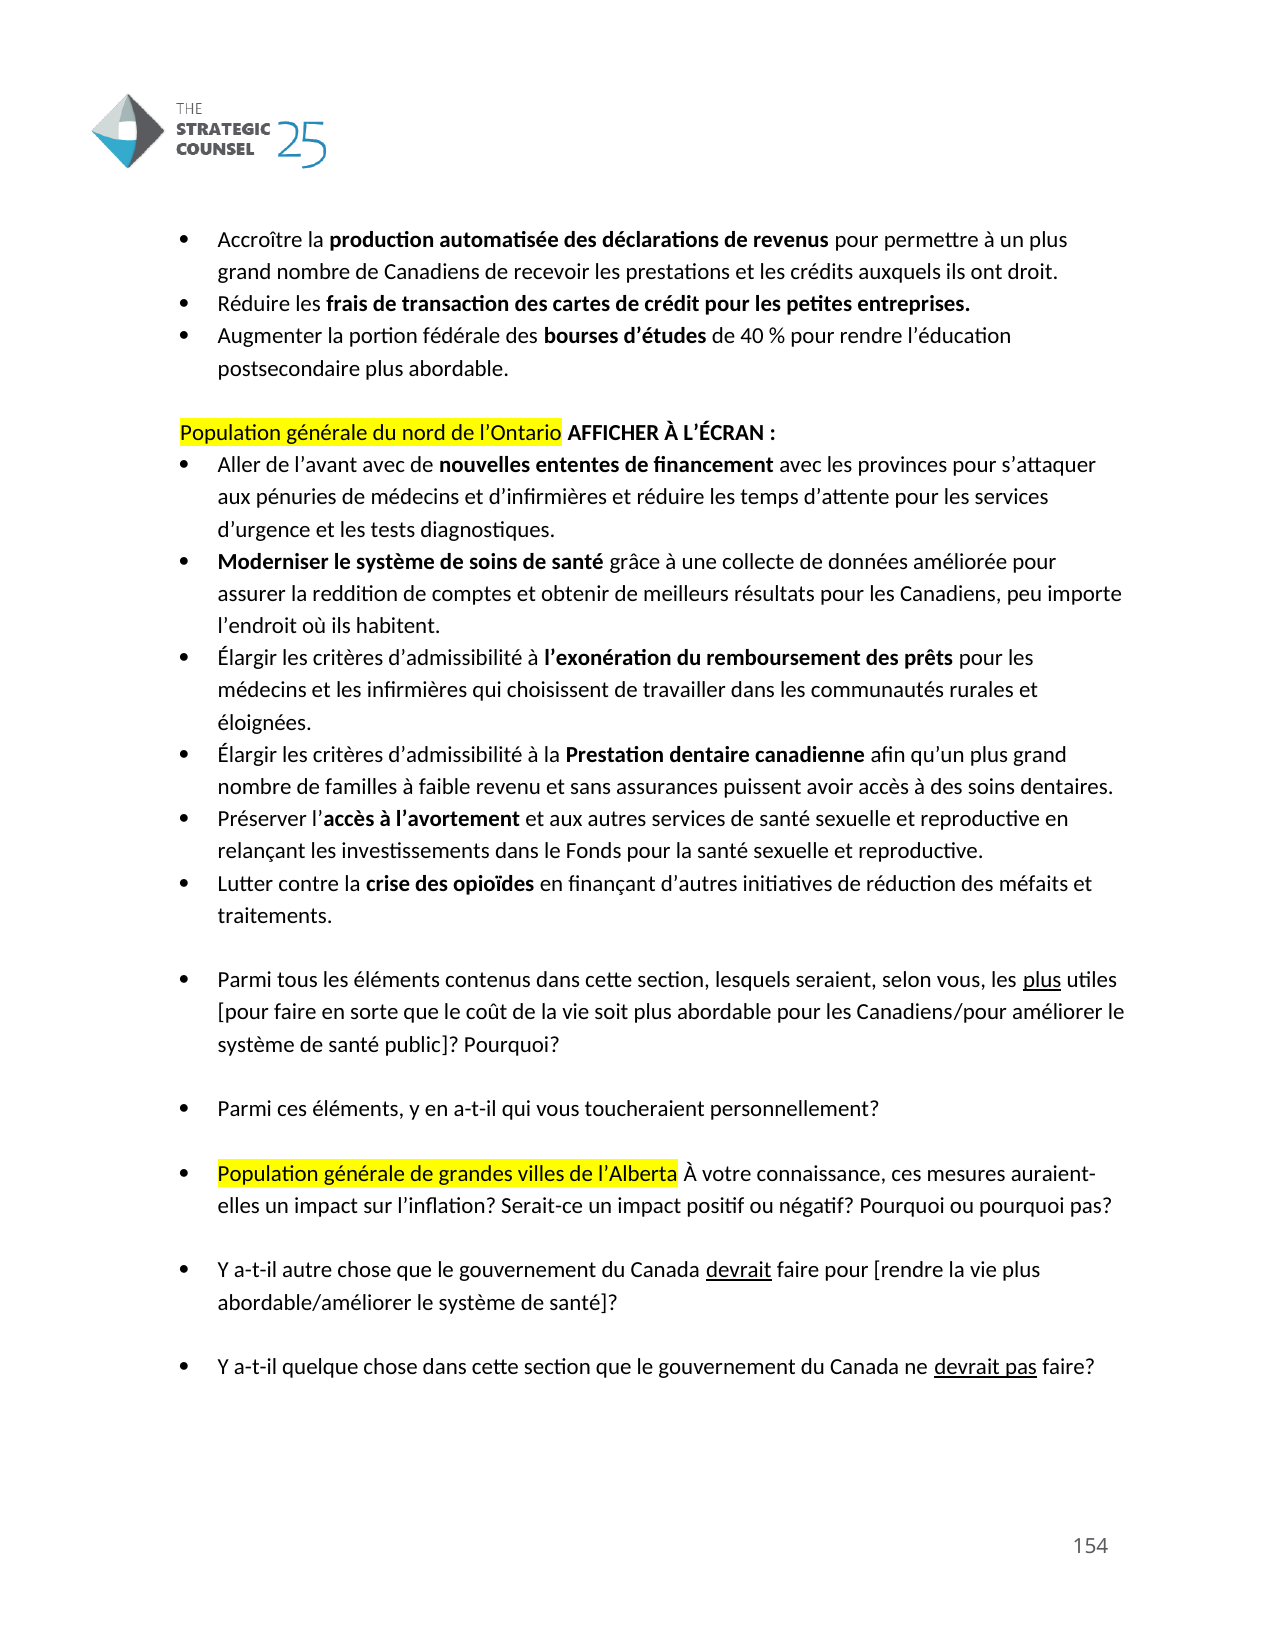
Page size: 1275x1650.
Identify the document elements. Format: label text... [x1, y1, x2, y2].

list Élargir les critères d’admissibilité à la Prestation dentaire canadienne afin qu’un plus grand nombre de familles à faible revenu et sans assurances puissent avoir accès à des soins dentaires. [180, 740, 1125, 800]
list Augmenter la portion fédérale des bourses d’études de 40 % pour rendre l’éducation postsecondaire plus abordable. [180, 322, 1125, 382]
text Population générale du nord de l’Ontario AFFICHER À L’ÉCRAN : [562, 418, 1125, 446]
list Parmi ces éléments, y en a-t-il qui vous toucheraient personnellement? [180, 1094, 1125, 1122]
list Population générale de grandes villes de l’Alberta à votre connaissance, ces mesures auraient-elles un impact sur l’inflation? Serait-ce un impact positif ou négatif? Pourquoi ou pourquoi pas? [180, 1159, 1125, 1219]
list Élargir les critères d’admissibilité à l’exonération du remboursement des prêts pour les médecins et les infirmières qui choisissent de travailler dans les communautés rurales et éloignées. [180, 643, 1125, 736]
picture [91, 72, 445, 215]
list Y a-t-il quelque chose dans cette section que le gouvernement du Canada ne devrait pas faire? [180, 1352, 1125, 1380]
list Réduire les frais de transaction des cartes de crédit pour les petites entreprises. [180, 289, 1125, 317]
list Parmi tous les éléments contenus dans cette section, lesquels seraient, selon vous, les plus utiles [pour faire en sorte que le coût de la vie soit plus abordable pour les Canadiens/pour améliorer le système de santé public]? Pourquoi? [180, 965, 1125, 1090]
list Accroître la production automatisée des déclarations de revenus pour permettre à un plus grand nombre de Canadiens de recevoir les prestations et les crédits auxquels ils ont droit. [180, 225, 1125, 285]
list Moderniser le système de soins de santé grâce à une collecte de données améliorée pour assurer la reddition de comptes et obtenir de meilleurs résultats pour les Canadiens, peu importe l’endroit où ils habitent. [180, 547, 1125, 639]
list Préserver l’accès à l’avortement et aux autres services de santé sexuelle et reproductive en relançant les investissements dans le Fonds pour la santé sexuelle et reproductive. [180, 804, 1125, 864]
list Aller de l’avant avec de nouvelles ententes de financement avec les provinces pour s’attaquer aux pénuries de médecins et d’infirmières et réduire les temps d’attente pour les services d’urgence et les tests diagnostiques. [180, 450, 1125, 543]
list Lutter contre la crise des opioïdes en finançant d’autres initiatives de réduction des méfaits et traitements. [180, 869, 1125, 929]
list Y a-t-il autre chose que le gouvernement du Canada devrait faire pour [rendre la vie plus abordable/améliorer le système de santé]? [180, 1255, 1125, 1316]
